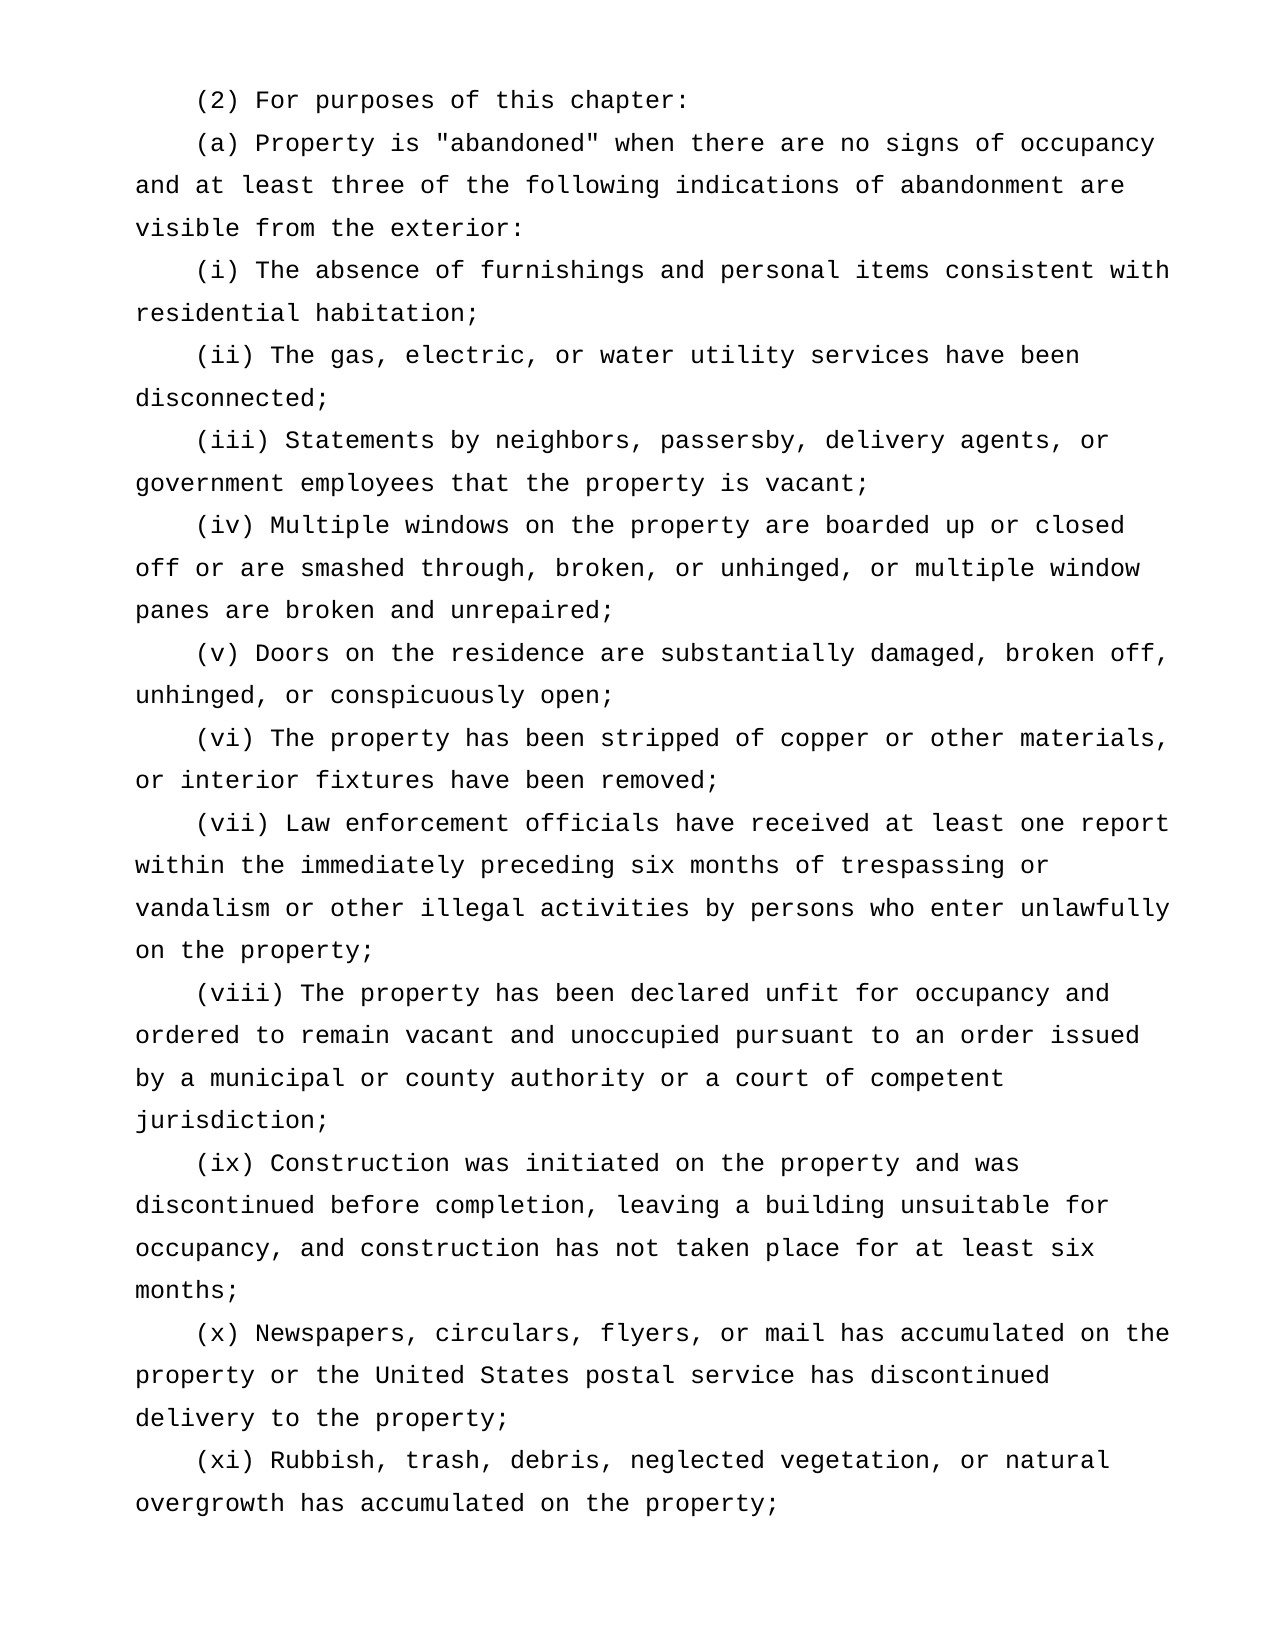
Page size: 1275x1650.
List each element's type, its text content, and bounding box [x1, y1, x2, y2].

text (iv) Multiple windows on the property are boarded up or closed off or are smashed through, broken, or unhinged, or multiple window panes are broken and unrepaired; [135, 500, 1170, 627]
text (x) Newspapers, circulars, flyers, or mail has accumulated on the property or the United States postal service has discontinued delivery to the property; [135, 1307, 1170, 1435]
text (2) For purposes of this chapter: [135, 75, 1170, 117]
text (ii) The gas, electric, or water utility services have been disconnected; [135, 330, 1170, 415]
text (ix) Construction was initiated on the property and was discontinued before completion, leaving a building unsuitable for occupancy, and construction has not taken place for at least six months; [135, 1137, 1170, 1307]
text (a) Property is "abandoned" when there are no signs of occupancy and at least three of the following indications of abandonment are visible from the exterior: [135, 117, 1170, 245]
text (i) The absence of furnishings and personal items consistent with residential habitation; [135, 245, 1170, 330]
text (iii) Statements by neighbors, passersby, delivery agents, or government employees that the property is vacant; [135, 415, 1170, 500]
text (vii) Law enforcement officials have received at least one report within the immediately preceding six months of trespassing or vandalism or other illegal activities by persons who enter unlawfully on the property; [135, 797, 1170, 967]
text (xi) Rubbish, trash, debris, neglected vegetation, or natural overgrowth has accumulated on the property; [135, 1435, 1170, 1520]
text (v) Doors on the residence are substantially damaged, broken off, unhinged, or conspicuously open; [135, 627, 1170, 712]
text (viii) The property has been declared unfit for occupancy and ordered to remain vacant and unoccupied pursuant to an order issued by a municipal or county authority or a court of competent jurisdiction; [135, 967, 1170, 1137]
text (vi) The property has been stripped of copper or other materials, or interior fixtures have been removed; [135, 712, 1170, 797]
